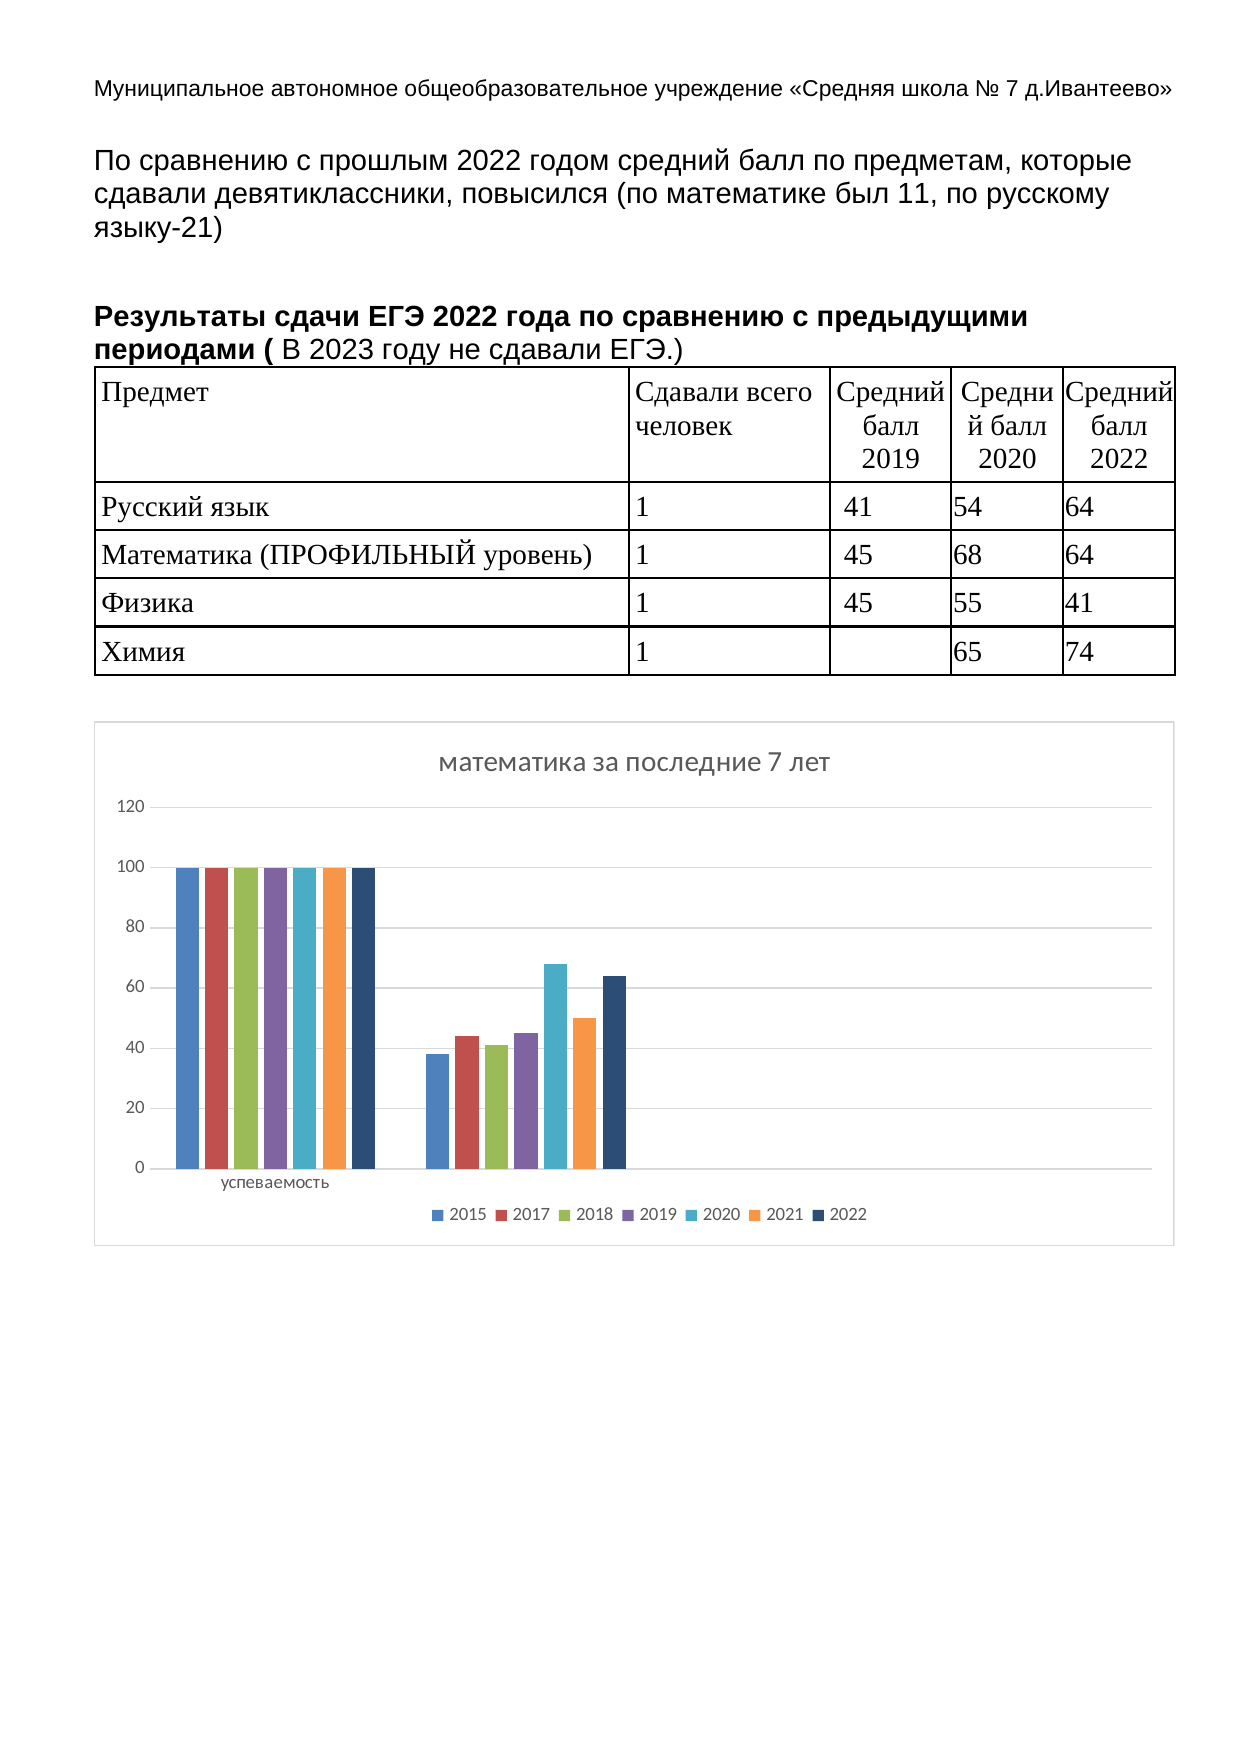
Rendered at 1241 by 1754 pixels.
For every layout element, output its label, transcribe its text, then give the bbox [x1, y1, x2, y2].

table_header Предмет [96, 368, 628, 481]
table_cell 68 [952, 531, 1062, 577]
table_cell Русский язык [96, 483, 628, 529]
table_cell 65 [952, 628, 1062, 673]
table_header Сдавали всего человек [630, 368, 829, 481]
table_cell 41 [1064, 579, 1174, 625]
table_cell 45 [831, 579, 950, 625]
table_cell Физика [96, 579, 628, 625]
table_cell 1 [630, 483, 829, 529]
table_cell 1 [630, 579, 829, 625]
table_cell 41 [831, 483, 950, 529]
table_cell 64 [1064, 483, 1174, 529]
table_cell 54 [952, 483, 1062, 529]
table_cell Химия [96, 628, 628, 673]
table_cell 55 [952, 579, 1062, 625]
table_cell 45 [831, 531, 950, 577]
table_cell [831, 628, 950, 673]
table_cell 64 [1064, 531, 1174, 577]
table_cell 1 [630, 531, 829, 577]
table_header Средний балл 2019 [831, 368, 950, 481]
table_header Средний балл 2022 [1064, 368, 1174, 481]
table_header Средний балл 2020 [952, 368, 1062, 481]
table_cell Математика (ПРОФИЛЬНЫЙ уровень) [96, 531, 628, 577]
table_cell 74 [1064, 628, 1174, 673]
table_cell 1 [630, 628, 829, 673]
